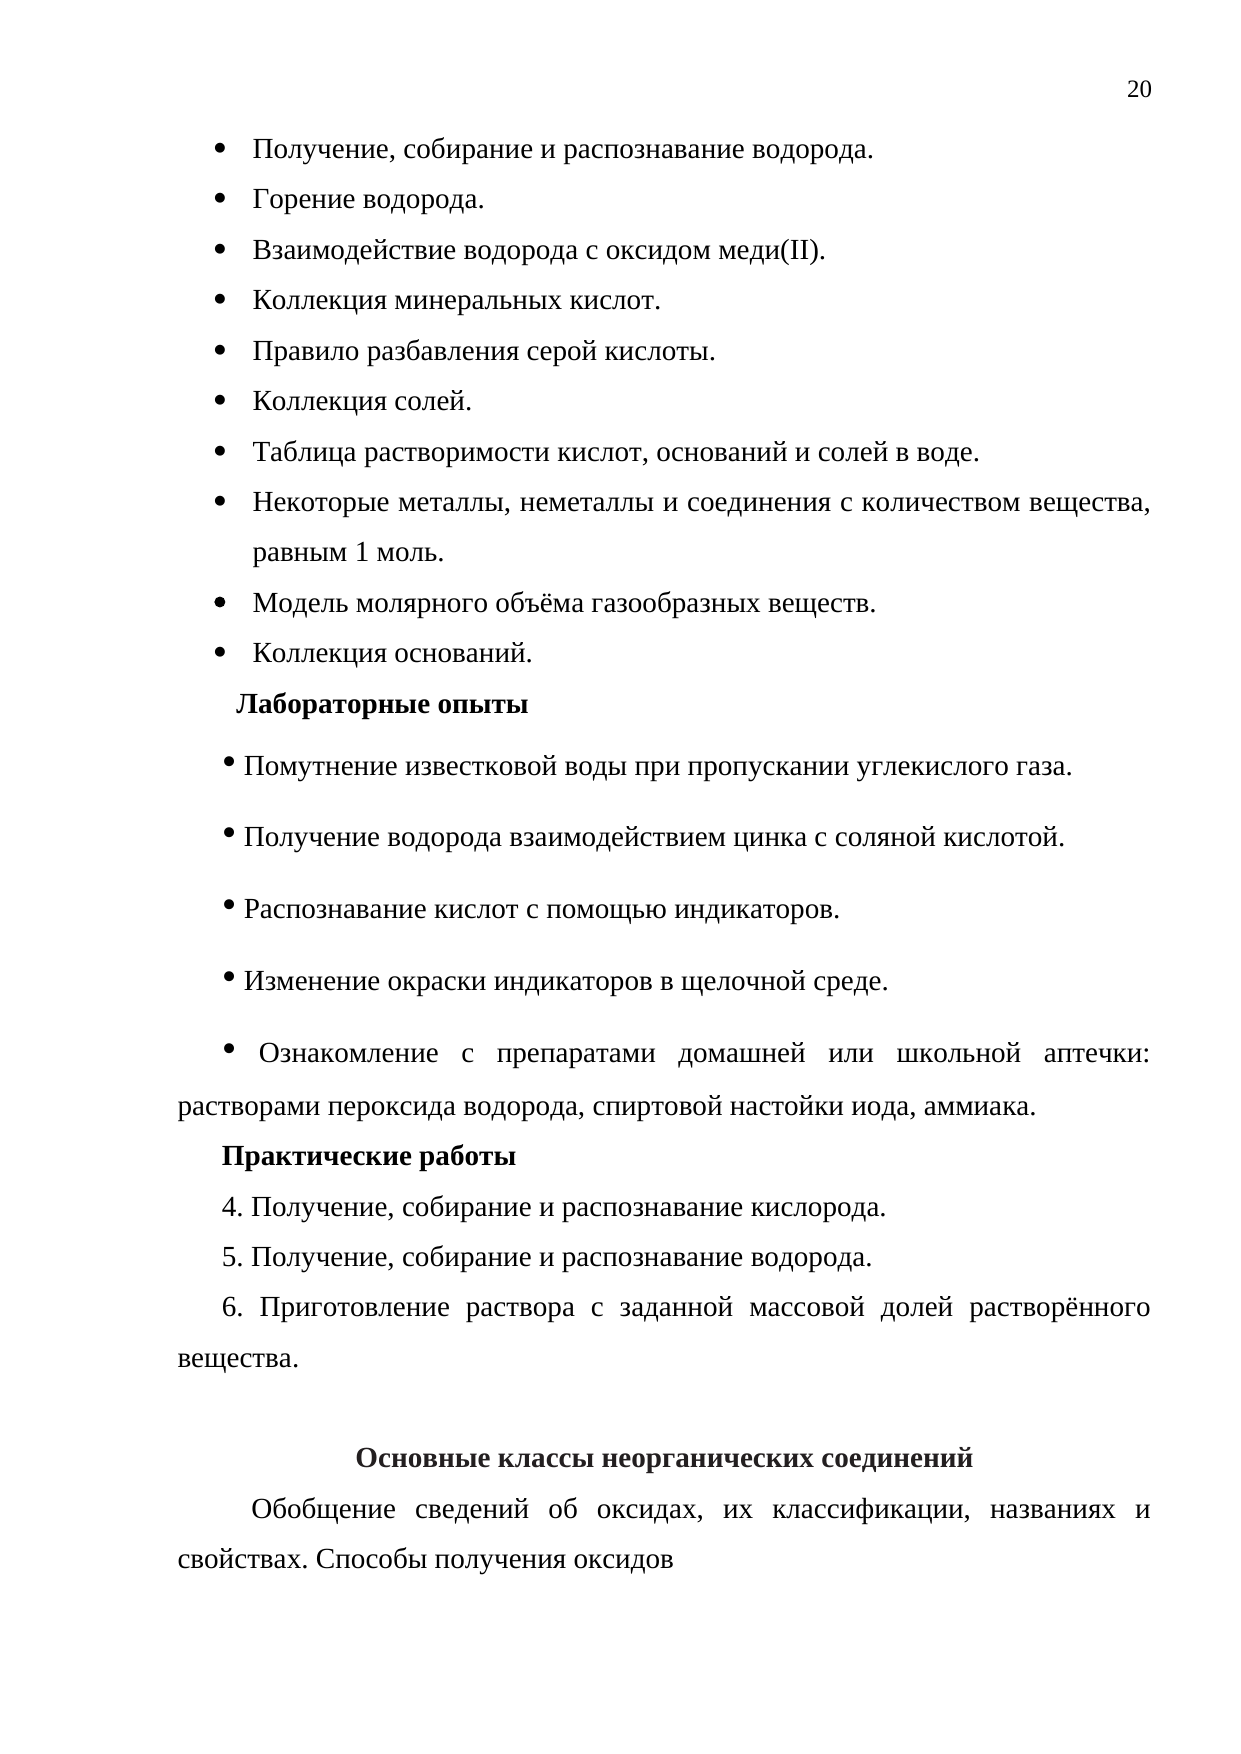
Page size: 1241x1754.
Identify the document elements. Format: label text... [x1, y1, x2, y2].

list Коллекция солей. [215, 383, 1152, 417]
list Коллекция минеральных кислот. [215, 282, 1152, 316]
text Лабораторные опыты [236, 686, 1152, 719]
text 4. Получение, собирание и распознавание кислорода. [177, 1189, 1152, 1222]
list Таблица растворимости кислот, оснований и солей в воде. [215, 434, 1152, 467]
text • Ознакомление с препаратами домашней или школьной аптечки: растворами пероксида водорода, спиртовой настойки иода, аммиака. [177, 1023, 1152, 1122]
text • Изменение окраски индикаторов в щелочной среде. [177, 952, 1152, 999]
list Некоторые металлы, неметаллы и соединения с количеством вещества, равным 1 моль. [215, 484, 1152, 568]
text Обобщение сведений об оксидах, их классификации, названиях и свойствах. Способы получения оксидов [177, 1491, 1152, 1574]
text 5. Получение, собирание и распознавание водорода. [177, 1239, 1152, 1273]
list Взаимодействие водорода с оксидом меди(II). [215, 232, 1152, 266]
text • Получение водорода взаимодействием цинка с соляной кислотой. [177, 808, 1152, 856]
text 6. Приготовление раствора с заданной массовой долей растворённого вещества. [177, 1289, 1152, 1373]
list Коллекция оснований. [215, 635, 1152, 669]
text • Помутнение известковой воды при пропускании углекислого газа. [177, 736, 1152, 784]
text Практические работы [177, 1138, 1152, 1172]
list Получение, собирание и распознавание водорода. [215, 131, 1152, 165]
list Правило разбавления серой кислоты. [215, 333, 1152, 367]
text Основные классы неорганических соединений [177, 1440, 1152, 1474]
list Горение водорода. [215, 182, 1152, 215]
text • Распознавание кислот с помощью индикаторов. [177, 880, 1152, 928]
list Модель молярного объёма газообразных веществ. [215, 585, 1152, 618]
